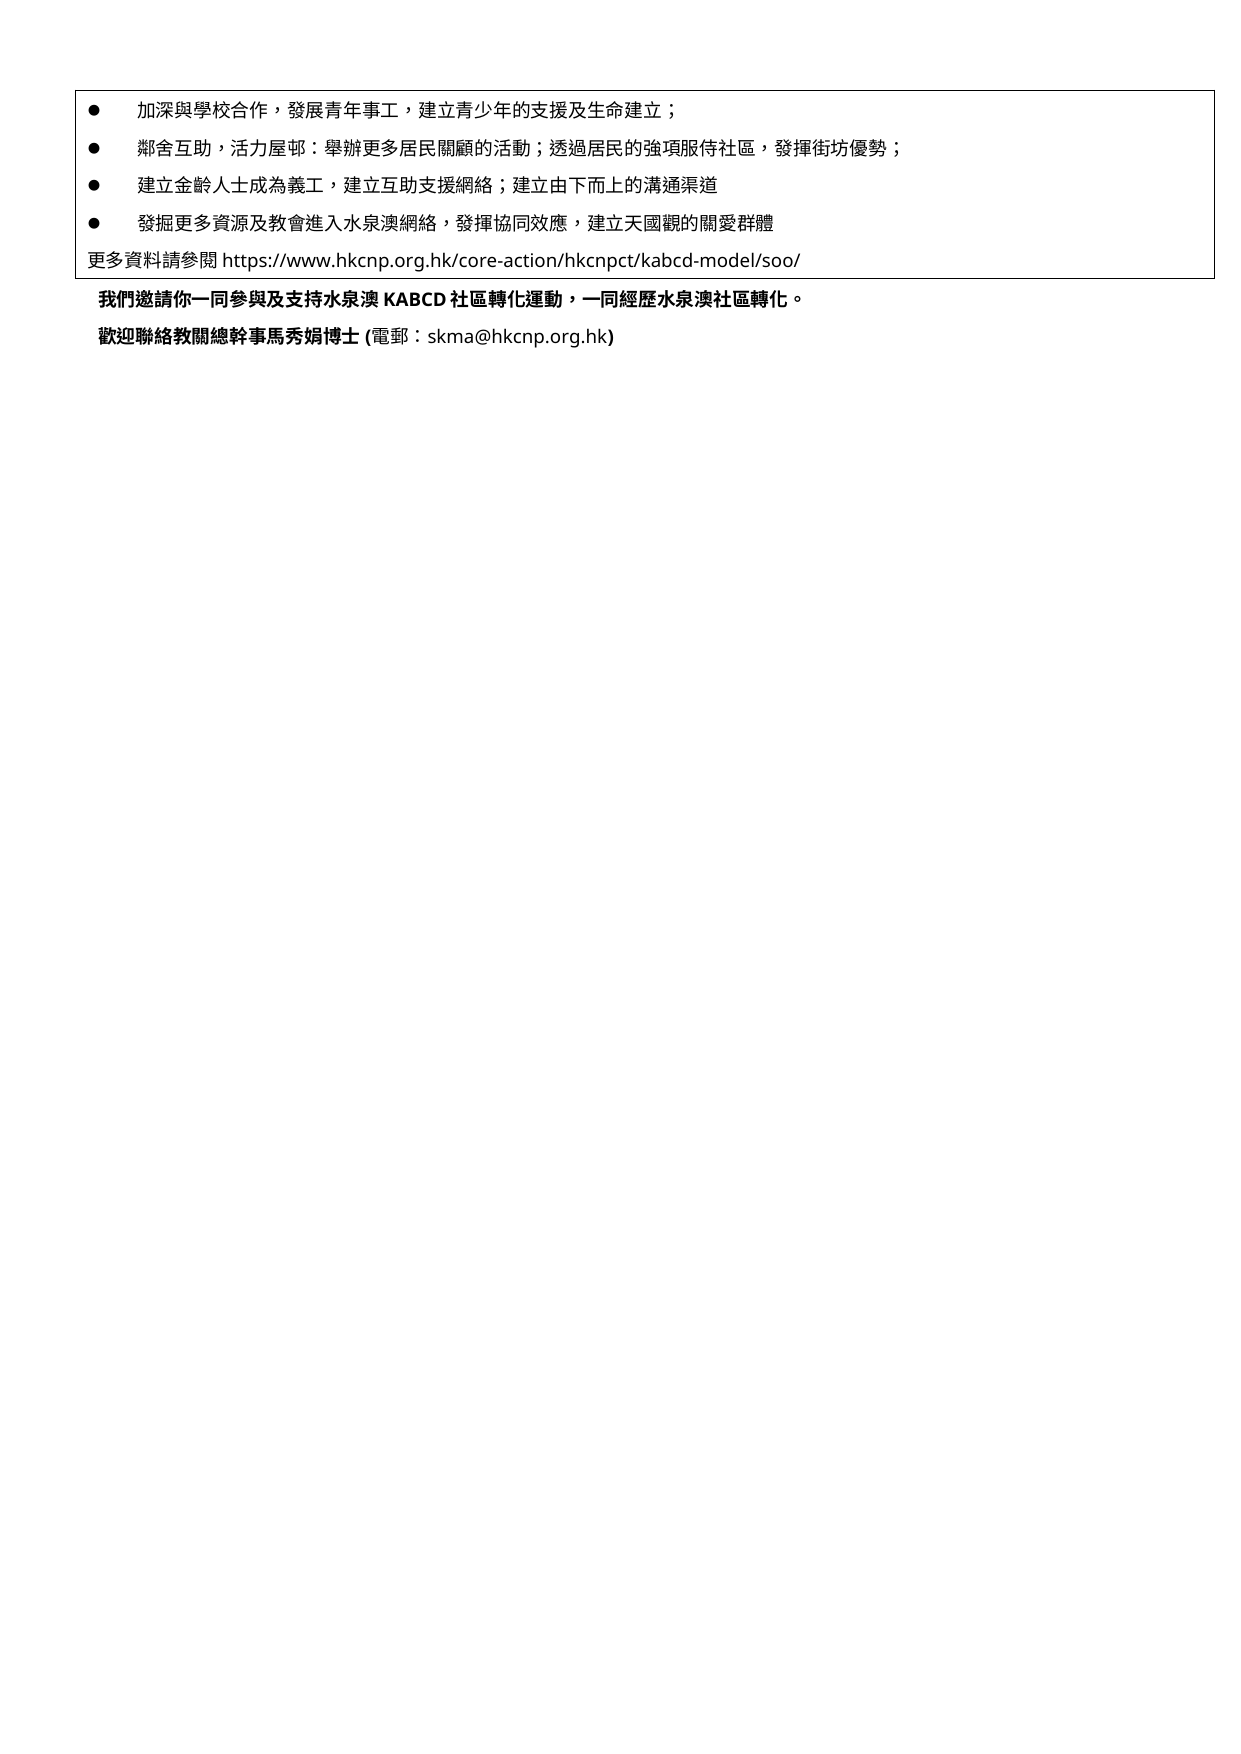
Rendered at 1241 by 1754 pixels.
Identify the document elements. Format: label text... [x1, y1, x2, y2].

text 我們邀請你一同參與及支持水泉澳KABCD社區轉化運動，一同經歷水泉澳社區轉化。 [98, 279, 1165, 317]
text 歡迎聯絡教關總幹事馬秀娟博士 (電郵：skma@hkcnp.org.hk) [98, 317, 1165, 354]
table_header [76, 91, 1214, 278]
